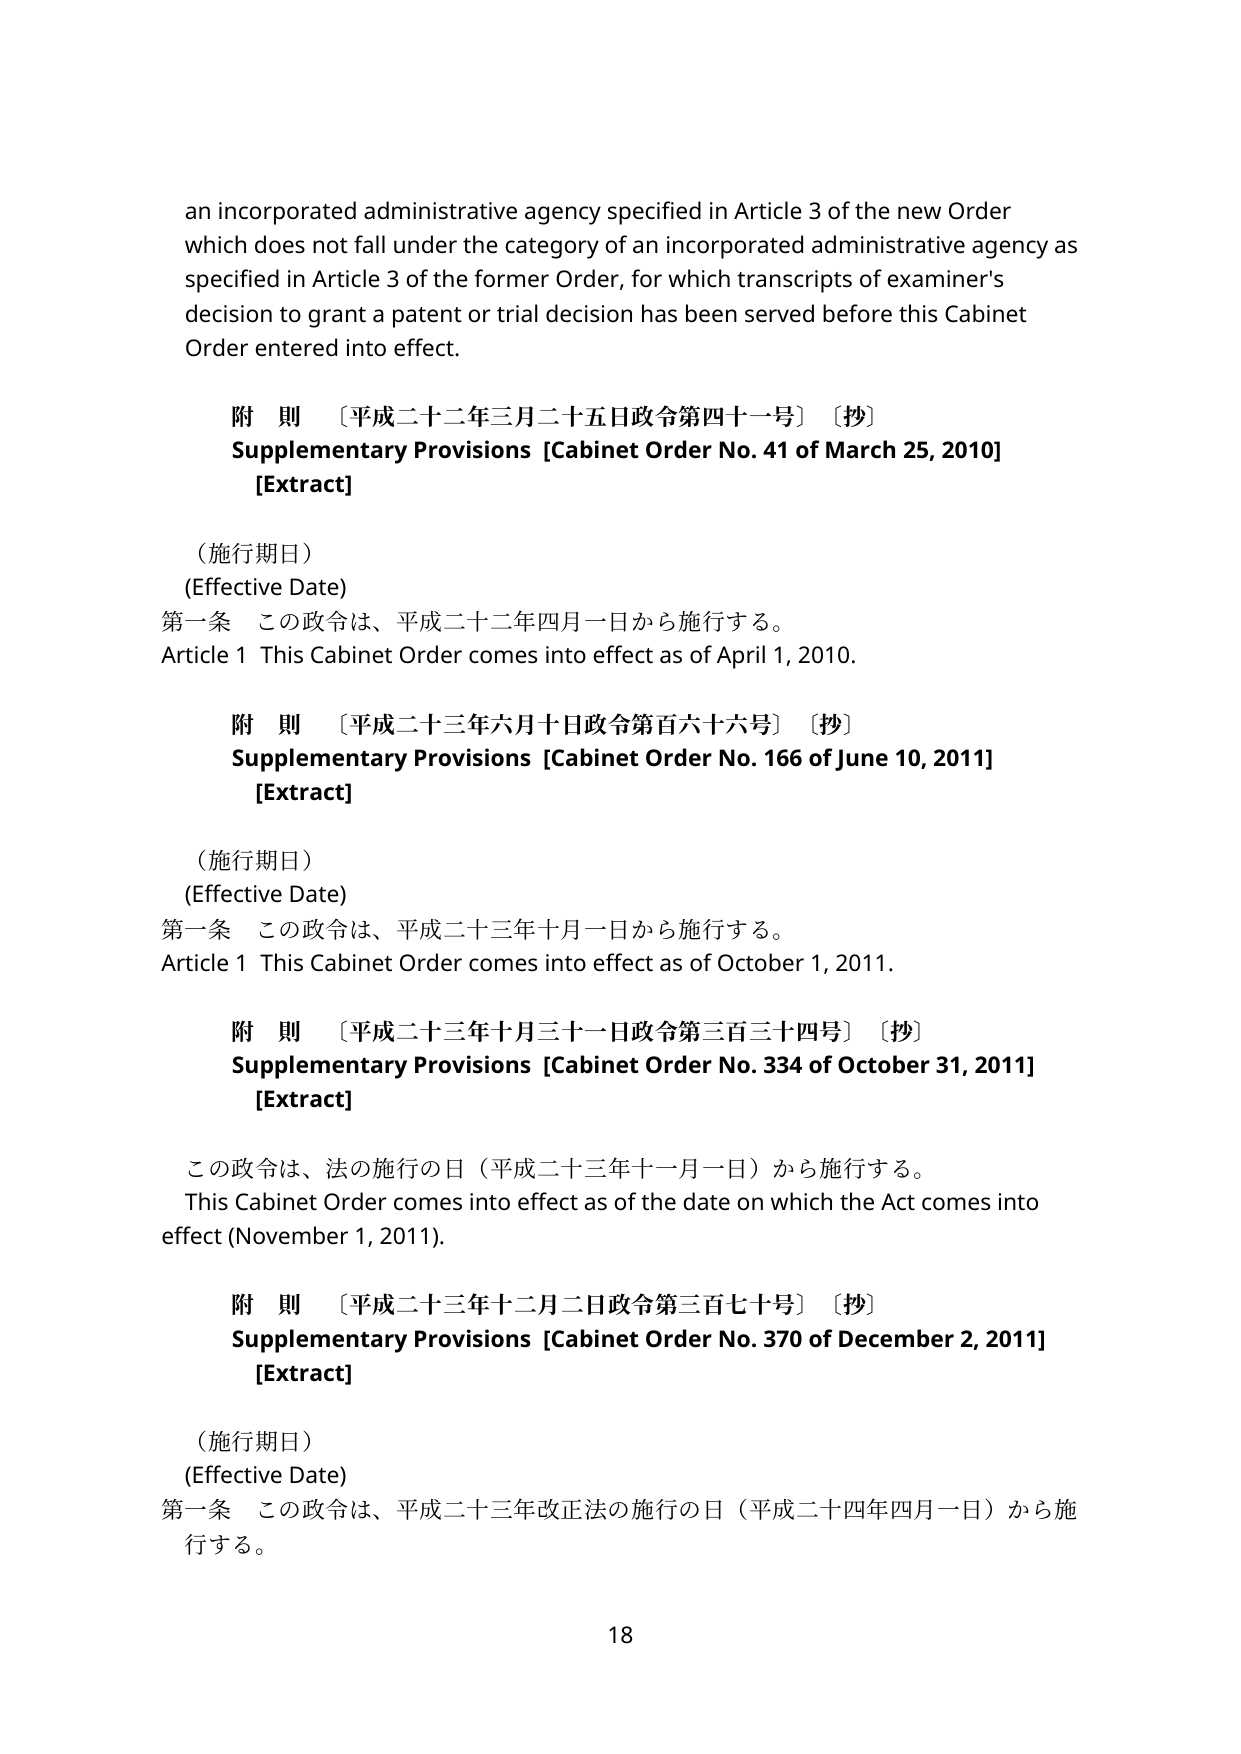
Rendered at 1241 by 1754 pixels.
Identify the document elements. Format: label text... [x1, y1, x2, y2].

text Article 1 This Cabinet Order comes into effect as of April 1, 2010. [161, 638, 1079, 672]
text 附 則 〔平成二十三年十二月二日政令第三百七十号〕〔抄〕 [230, 1287, 1079, 1321]
text 第一条 この政令は、平成二十三年改正法の施行の日（平成二十四年四月一日）から施行する。 [161, 1492, 1079, 1560]
text （施行期日） [184, 843, 1079, 877]
text 第一条 この政令は、平成二十三年十月一日から施行する。 [161, 911, 1079, 945]
text (Effective Date) [184, 877, 1079, 911]
text Supplementary Provisions [Cabinet Order No. 370 of December 2, 2011] [Extract] [230, 1321, 1079, 1389]
text This Cabinet Order comes into effect as of the date on which the Act comes into effect (November 1, 2011). [161, 1184, 1079, 1253]
text (Effective Date) [184, 569, 1079, 604]
text Article 1 This Cabinet Order comes into effect as of October 1, 2011. [161, 945, 1079, 979]
text （施行期日） [184, 535, 1079, 569]
text (Effective Date) [184, 1458, 1079, 1492]
text Supplementary Provisions [Cabinet Order No. 334 of October 31, 2011] [Extract] [230, 1048, 1079, 1116]
text Supplementary Provisions [Cabinet Order No. 166 of June 10, 2011] [Extract] [230, 740, 1079, 809]
text （施行期日） [184, 1424, 1079, 1458]
text この政令は、法の施行の日（平成二十三年十一月一日）から施行する。 [161, 1150, 1079, 1184]
text 附 則 〔平成二十二年三月二十五日政令第四十一号〕〔抄〕 [230, 399, 1079, 433]
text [161, 194, 1079, 364]
text Supplementary Provisions [Cabinet Order No. 41 of March 25, 2010] [Extract] [230, 433, 1079, 501]
text 附 則 〔平成二十三年十月三十一日政令第三百三十四号〕〔抄〕 [230, 1014, 1079, 1048]
text 附 則 〔平成二十三年六月十日政令第百六十六号〕〔抄〕 [230, 706, 1079, 740]
text 第一条 この政令は、平成二十二年四月一日から施行する。 [161, 604, 1079, 638]
